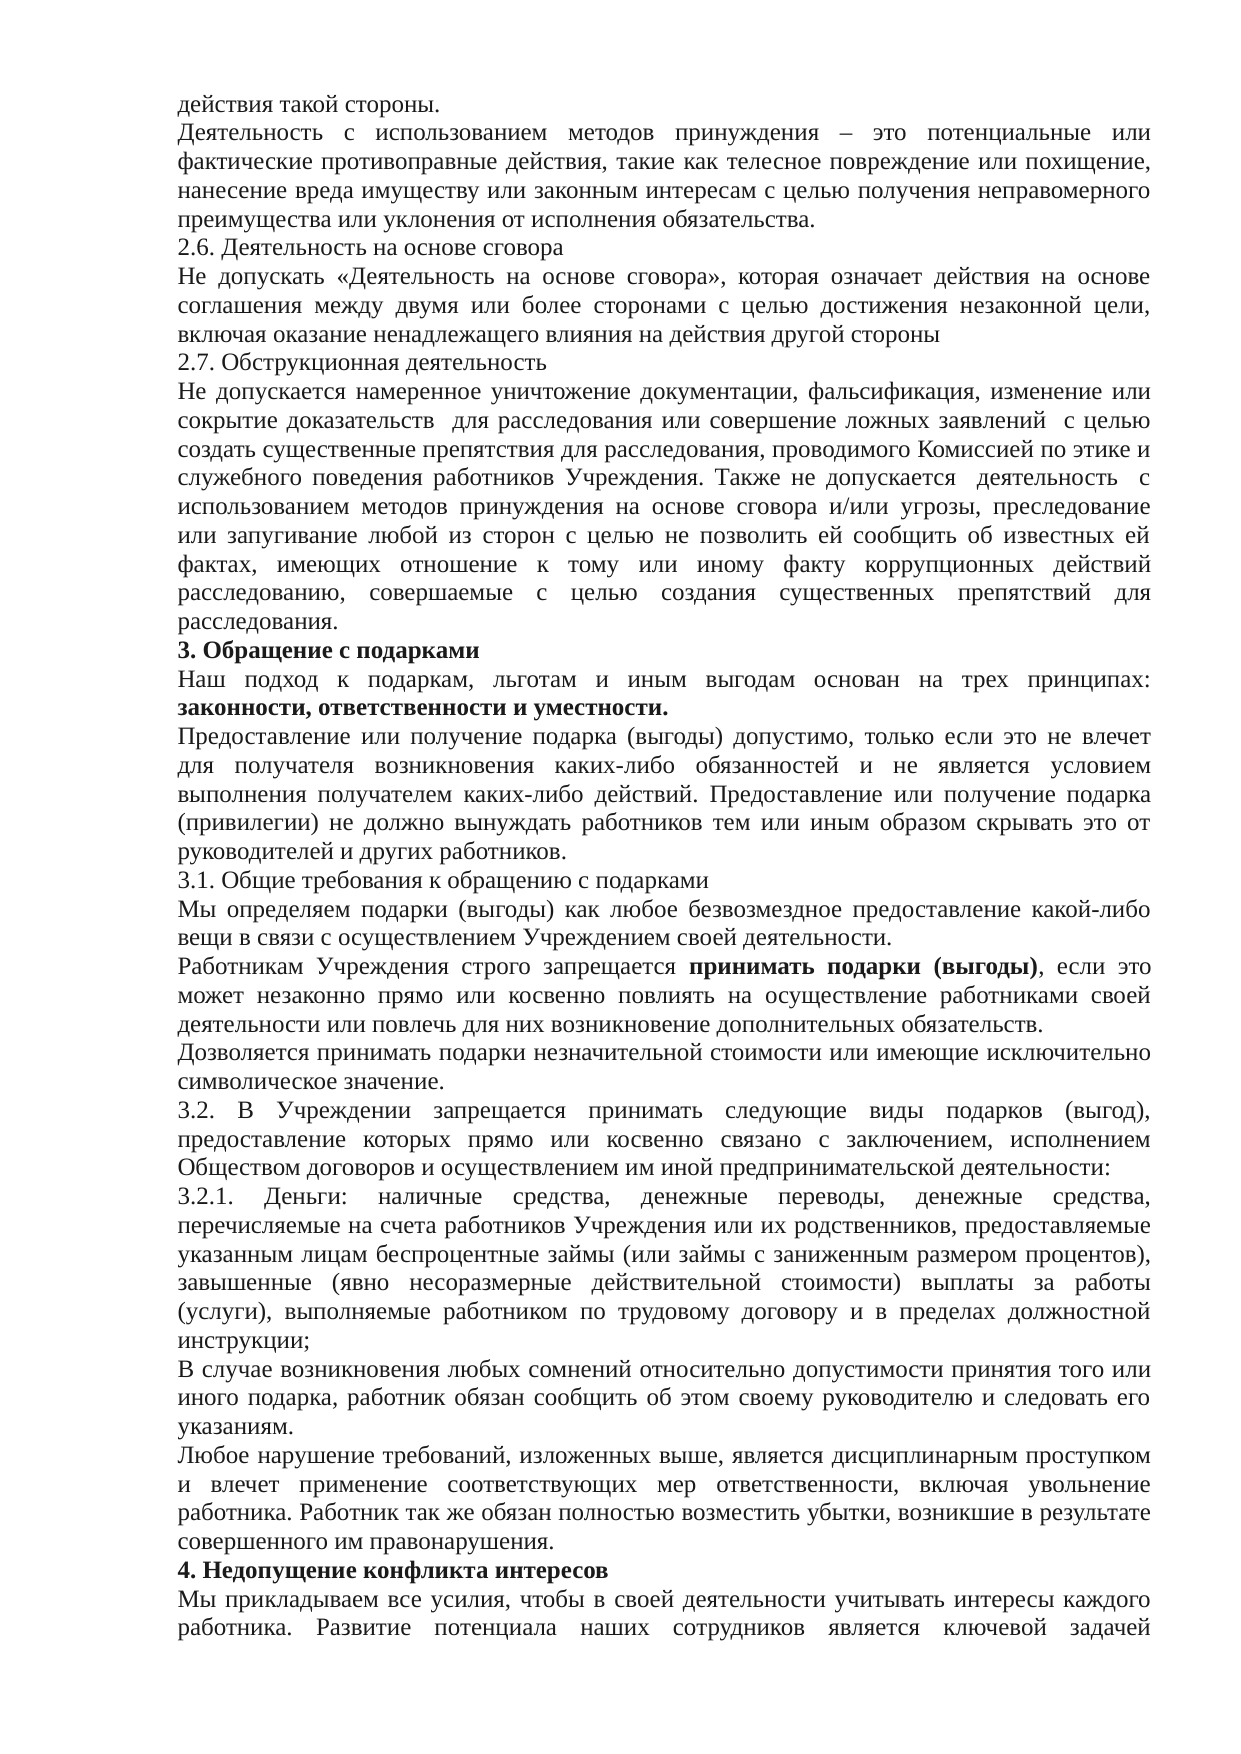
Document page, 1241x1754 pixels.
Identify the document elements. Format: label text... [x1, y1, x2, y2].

text В случае возникновения любых сомнений относительно допустимости принятия того или иного подарка, работник обязан сообщить об этом своему руководителю и следовать его указаниям. [177, 1354, 1152, 1440]
text 3.2.1. Деньги: наличные средства, денежные переводы, денежные средства, перечисляемые на счета работников Учреждения или их родственников, предоставляемые указанным лицам беспроцентные займы (или займы с заниженным размером процентов), завышенные (явно несоразмерные действительной стоимости) выплаты за работы (услуги), выполняемые работником по трудовому договору и в пределах должностной инструкции; [177, 1181, 1152, 1354]
text Деятельность с использованием методов принуждения – это потенциальные или фактические противоправные действия, такие как телесное повреждение или похищение, нанесение вреда имуществу или законным интересам с целью получения неправомерного преимущества или уклонения от исполнения обязательства. [177, 117, 1152, 232]
text 2.7. Обструкционная деятельность [177, 347, 1152, 376]
text Работникам Учреждения строго запрещается принимать подарки (выгоды), если это может незаконно прямо или косвенно повлиять на осуществление работниками своей деятельности или повлечь для них возникновение дополнительных обязательств. [177, 951, 1152, 1037]
text Наш подход к подаркам, льготам и иным выгодам основан на трех принципах: законности, ответственности и уместности. [177, 664, 1152, 721]
text Предоставление или получение подарка (выгоды) допустимо, только если это не влечет для получателя возникновения каких-либо обязанностей и не является условием выполнения получателем каких-либо действий. Предоставление или получение подарка (привилегии) не должно вынуждать работников тем или иным образом скрывать это от руководителей и других работников. [177, 721, 1152, 865]
text Любое нарушение требований, изложенных выше, является дисциплинарным проступком и влечет применение соответствующих мер ответственности, включая увольнение работника. Работник так же обязан полностью возместить убытки, возникшие в результате совершенного им правонарушения. [177, 1440, 1152, 1555]
text Не допускается намеренное уничтожение документации, фальсификация, изменение или сокрытие доказательств для расследования или совершение ложных заявлений с целью создать существенные препятствия для расследования, проводимого Комиссией по этике и служебного поведения работников Учреждения. Также не допускается деятельность с использованием методов принуждения на основе сговора и/или угрозы, преследование или запугивание любой из сторон с целью не позволить ей сообщить об известных ей фактах, имеющих отношение к тому или иному факту коррупционных действий расследованию, совершаемые с целью создания существенных препятствий для расследования. [177, 376, 1152, 635]
text Дозволяется принимать подарки незначительной стоимости или имеющие исключительно символическое значение. [177, 1037, 1152, 1095]
text Не допускать «Деятельность на основе сговора», которая означает действия на основе соглашения между двумя или более сторонами с целью достижения незаконной цели, включая оказание ненадлежащего влияния на действия другой стороны [177, 261, 1152, 347]
text 3. Обращение с подарками [177, 635, 1152, 664]
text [177, 1584, 1152, 1641]
text 3.2. В Учреждении запрещается принимать следующие виды подарков (выгод), предоставление которых прямо или косвенно связано с заключением, исполнением Обществом договоров и осуществлением им иной предпринимательской деятельности: [177, 1095, 1152, 1181]
text 2.6. Деятельность на основе сговора [177, 232, 1152, 261]
text 3.1. Общие требования к обращению с подарками [177, 865, 1152, 894]
text 4. Недопущение конфликта интересов [177, 1555, 1152, 1584]
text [177, 89, 1152, 117]
text Мы определяем подарки (выгоды) как любое безвозмездное предоставление какой-либо вещи в связи с осуществлением Учреждением своей деятельности. [177, 894, 1152, 951]
